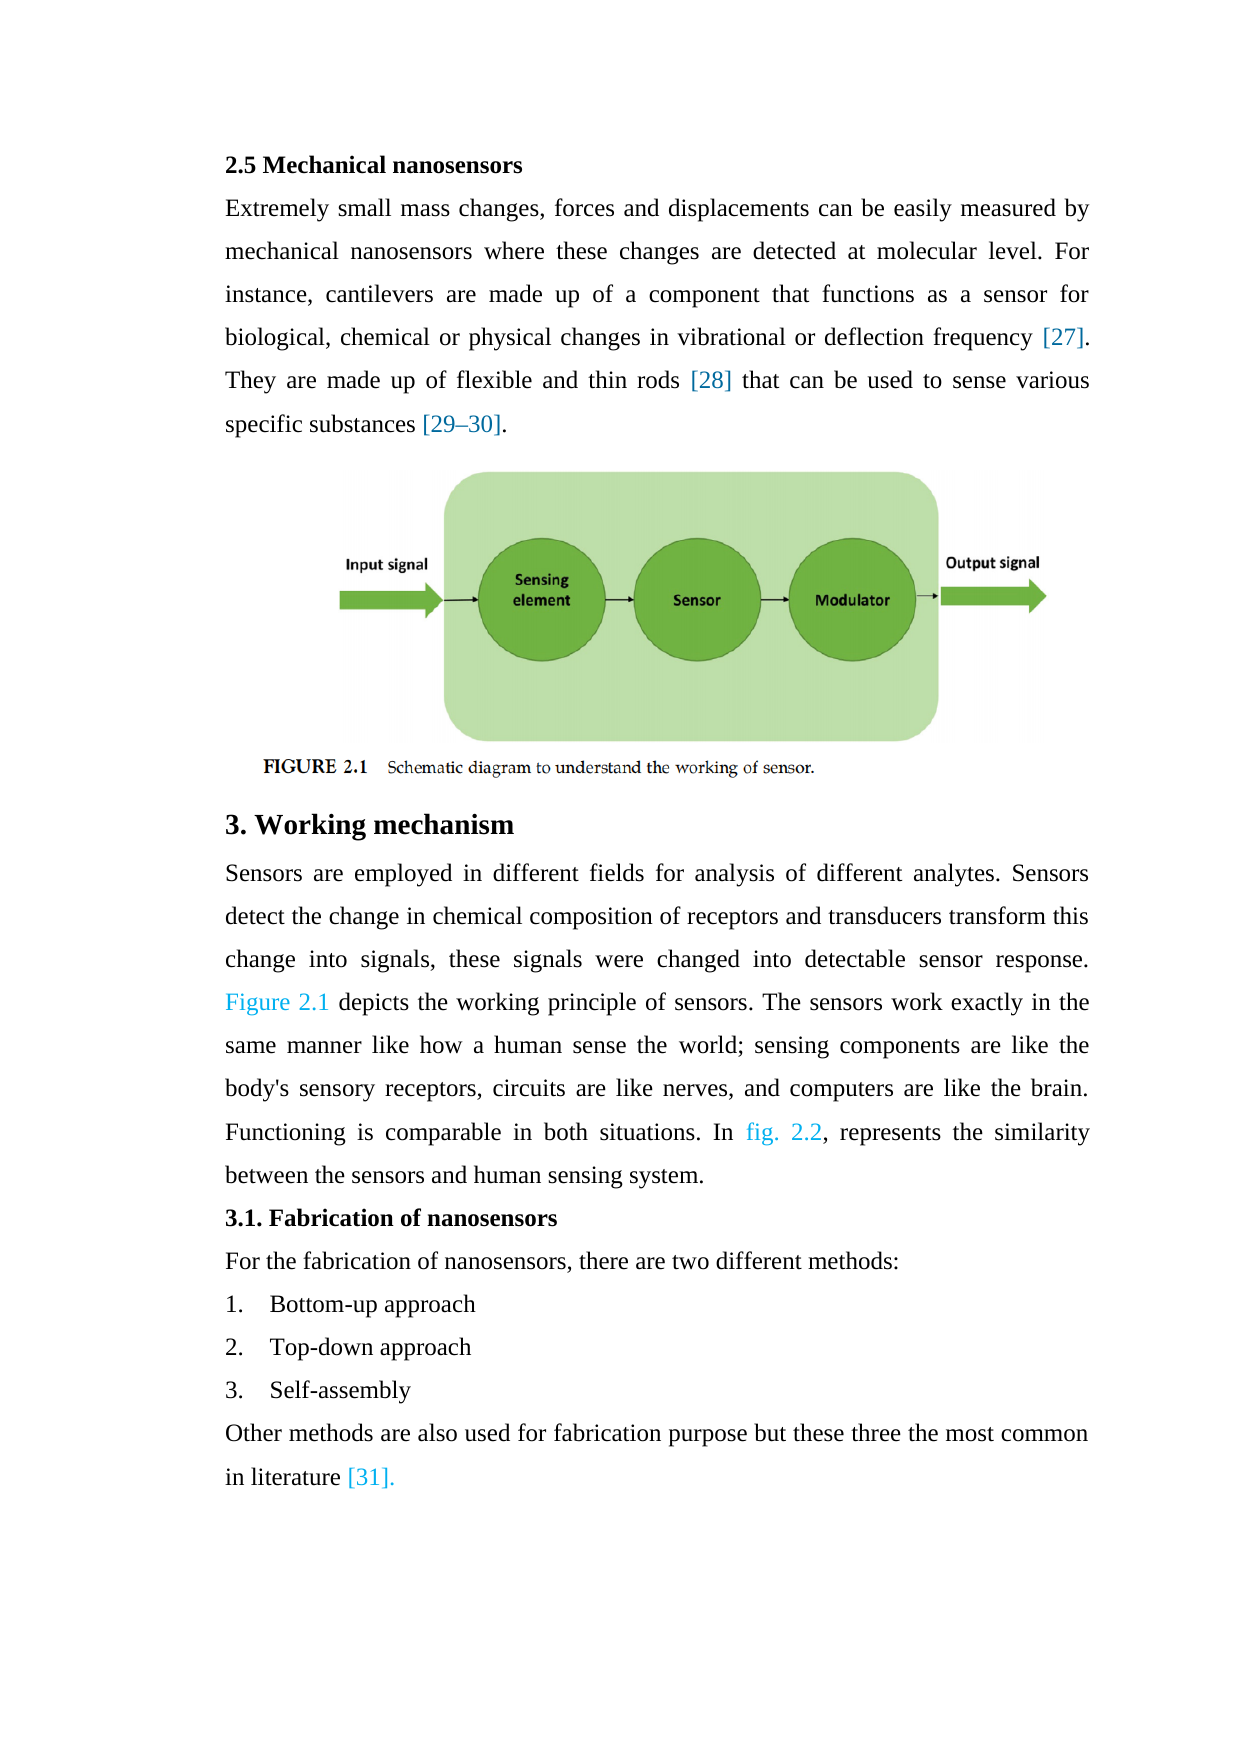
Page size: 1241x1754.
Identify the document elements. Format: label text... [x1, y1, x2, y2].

text Extremely small mass changes, forces and displacements can be easily measured by mechanical nanosensors where these changes are detected at molecular level. For instance, cantilevers are made up of a component that functions as a sensor for biological, chemical or physical changes in vibrational or deflection frequency [27]. They are made up of flexible and thin rods [28] that can be used to sense various specific substances [29–30]. [225, 193, 1090, 437]
text Sensors are employed in different fields for analysis of different analytes. Sensors detect the change in chemical composition of receptors and transducers transform this change into signals, these signals were changed into detectable sensor response. Figure 2.1 depicts the working principle of sensors. The sensors work exactly in the same manner like how a human sense the world; sensing components are like the body's sensory receptors, circuits are like nerves, and computers are like the brain. Functioning is comparable in both situations. In fig. 2.2, represents the similarity between the sensors and human sensing system. [225, 858, 1090, 1188]
list Other methods are also used for fabrication purpose but these three the most common in literature [31]. [225, 1418, 1090, 1490]
list Top-down approach [225, 1332, 1090, 1361]
text 2.5 Mechanical nanosensors [225, 150, 1090, 179]
list Bottom-up approach [225, 1289, 1090, 1318]
picture [225, 451, 1090, 791]
text For the fabrication of nanosensors, there are two different methods: [225, 1246, 1090, 1275]
list Self-assembly [225, 1375, 1090, 1404]
text 3. Working mechanism [225, 791, 1090, 841]
text 3.1. Fabrication of nanosensors [225, 1203, 1090, 1232]
